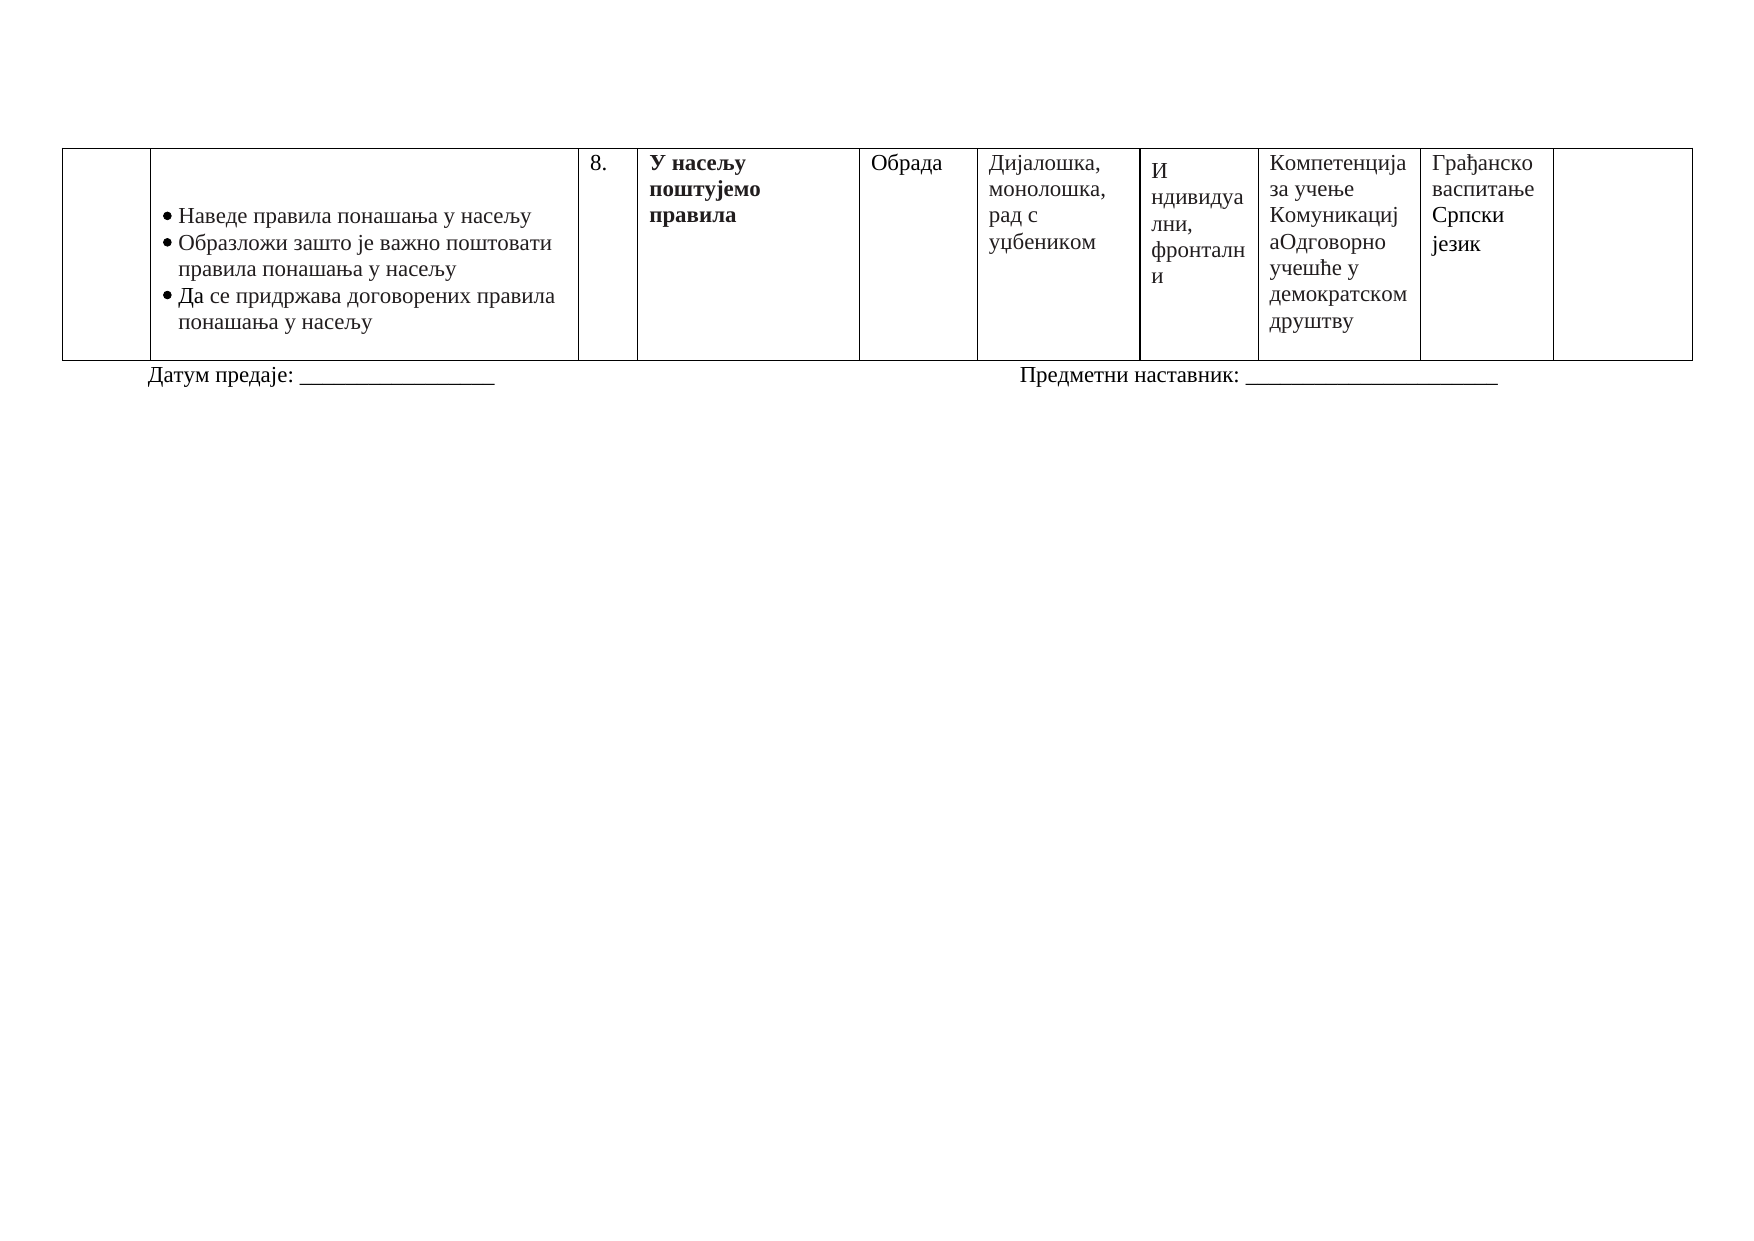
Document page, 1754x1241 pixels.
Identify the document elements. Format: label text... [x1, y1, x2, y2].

table_cell 8. [579, 149, 637, 359]
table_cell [1259, 149, 1420, 359]
text Датум предаје: _________________ Предметни наставник: ______________________ [148, 361, 1606, 387]
table_cell Наведе правила понашања у насељу Образложи зашто је важно поштовати правила понашања у насељу Да се придржава договорених правила понашања у насељу [151, 149, 578, 359]
table_cell [1554, 149, 1692, 359]
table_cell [978, 149, 1139, 359]
table_cell У насељу поштујемо правила [638, 149, 859, 359]
table_cell Грађанско васпитање Српски језик [1421, 149, 1553, 359]
table_cell Обрада [860, 149, 977, 359]
table_cell Индивидуални, фронтални [1141, 149, 1258, 359]
